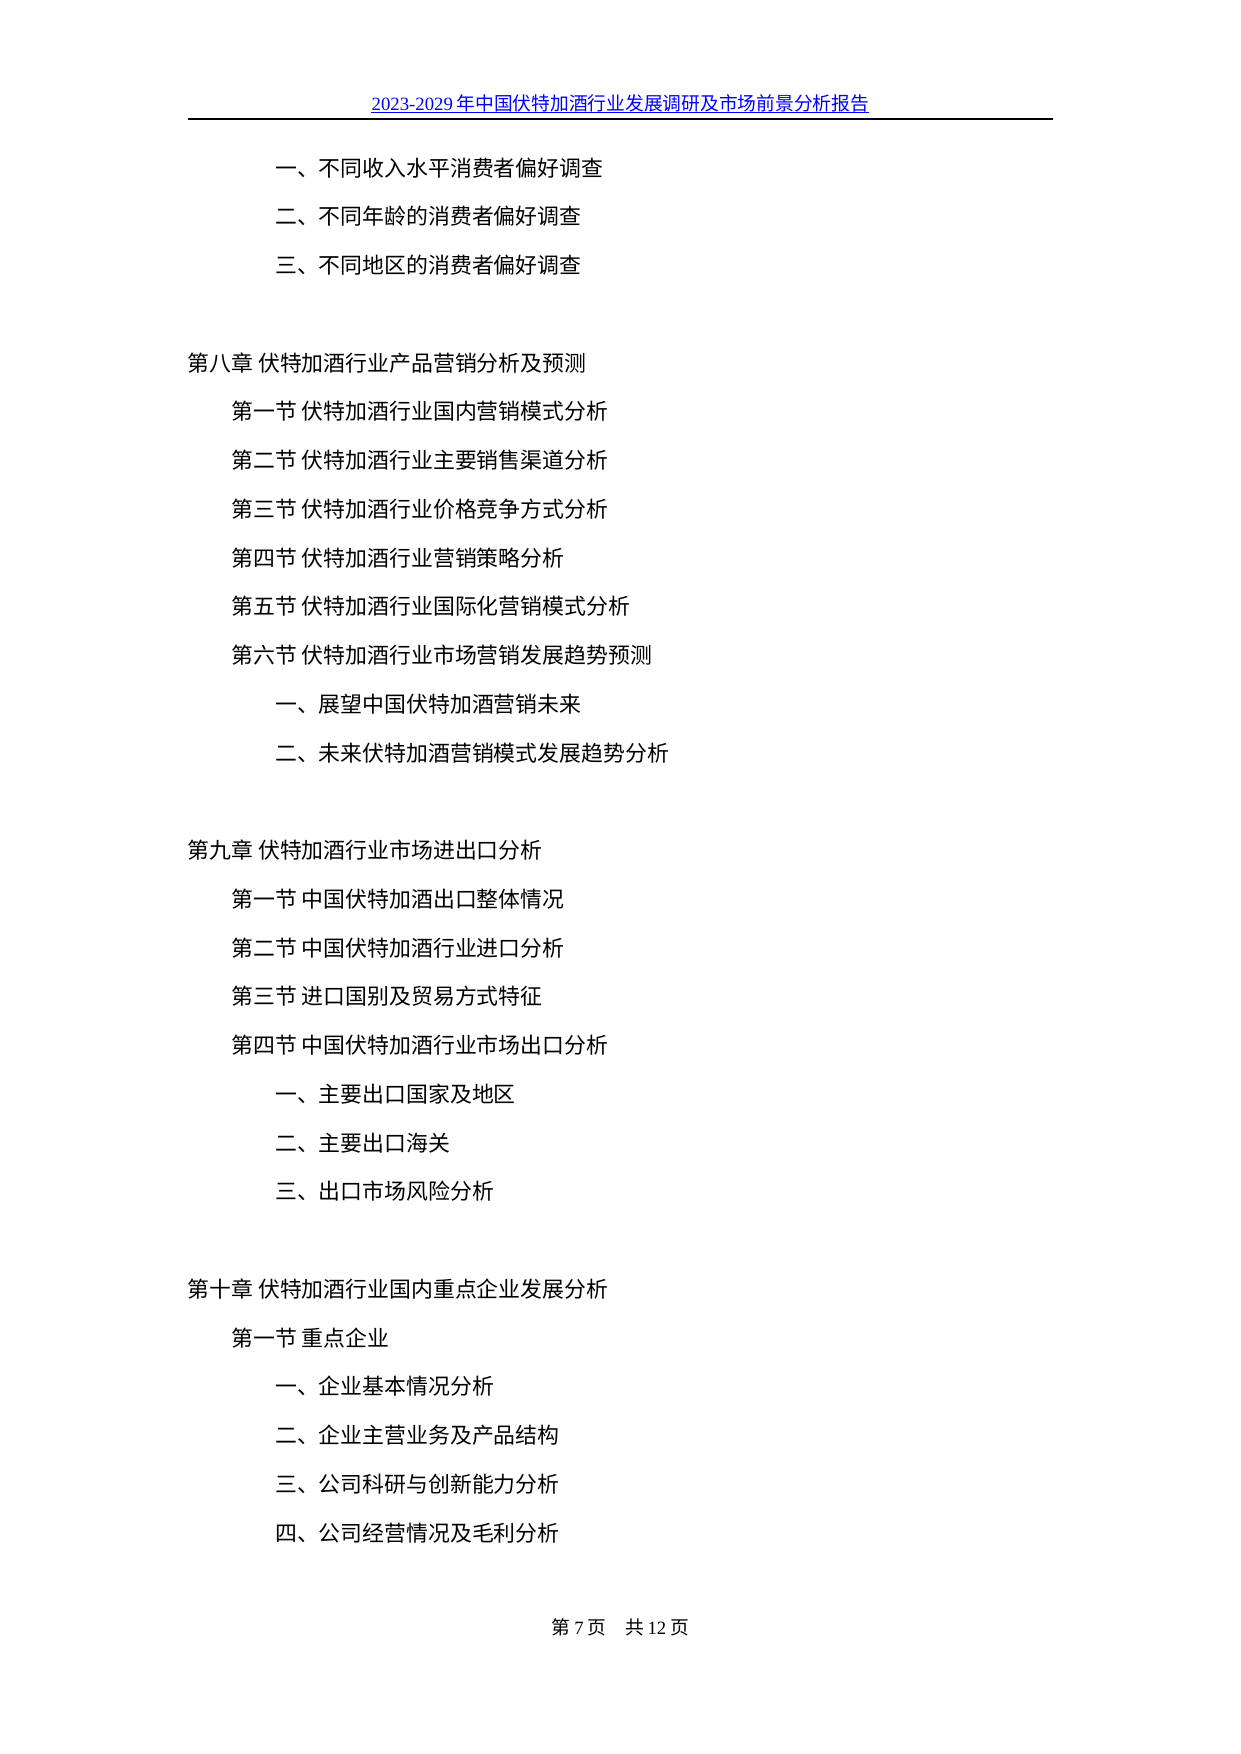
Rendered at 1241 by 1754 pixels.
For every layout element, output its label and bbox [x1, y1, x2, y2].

text [187, 150, 1053, 1548]
